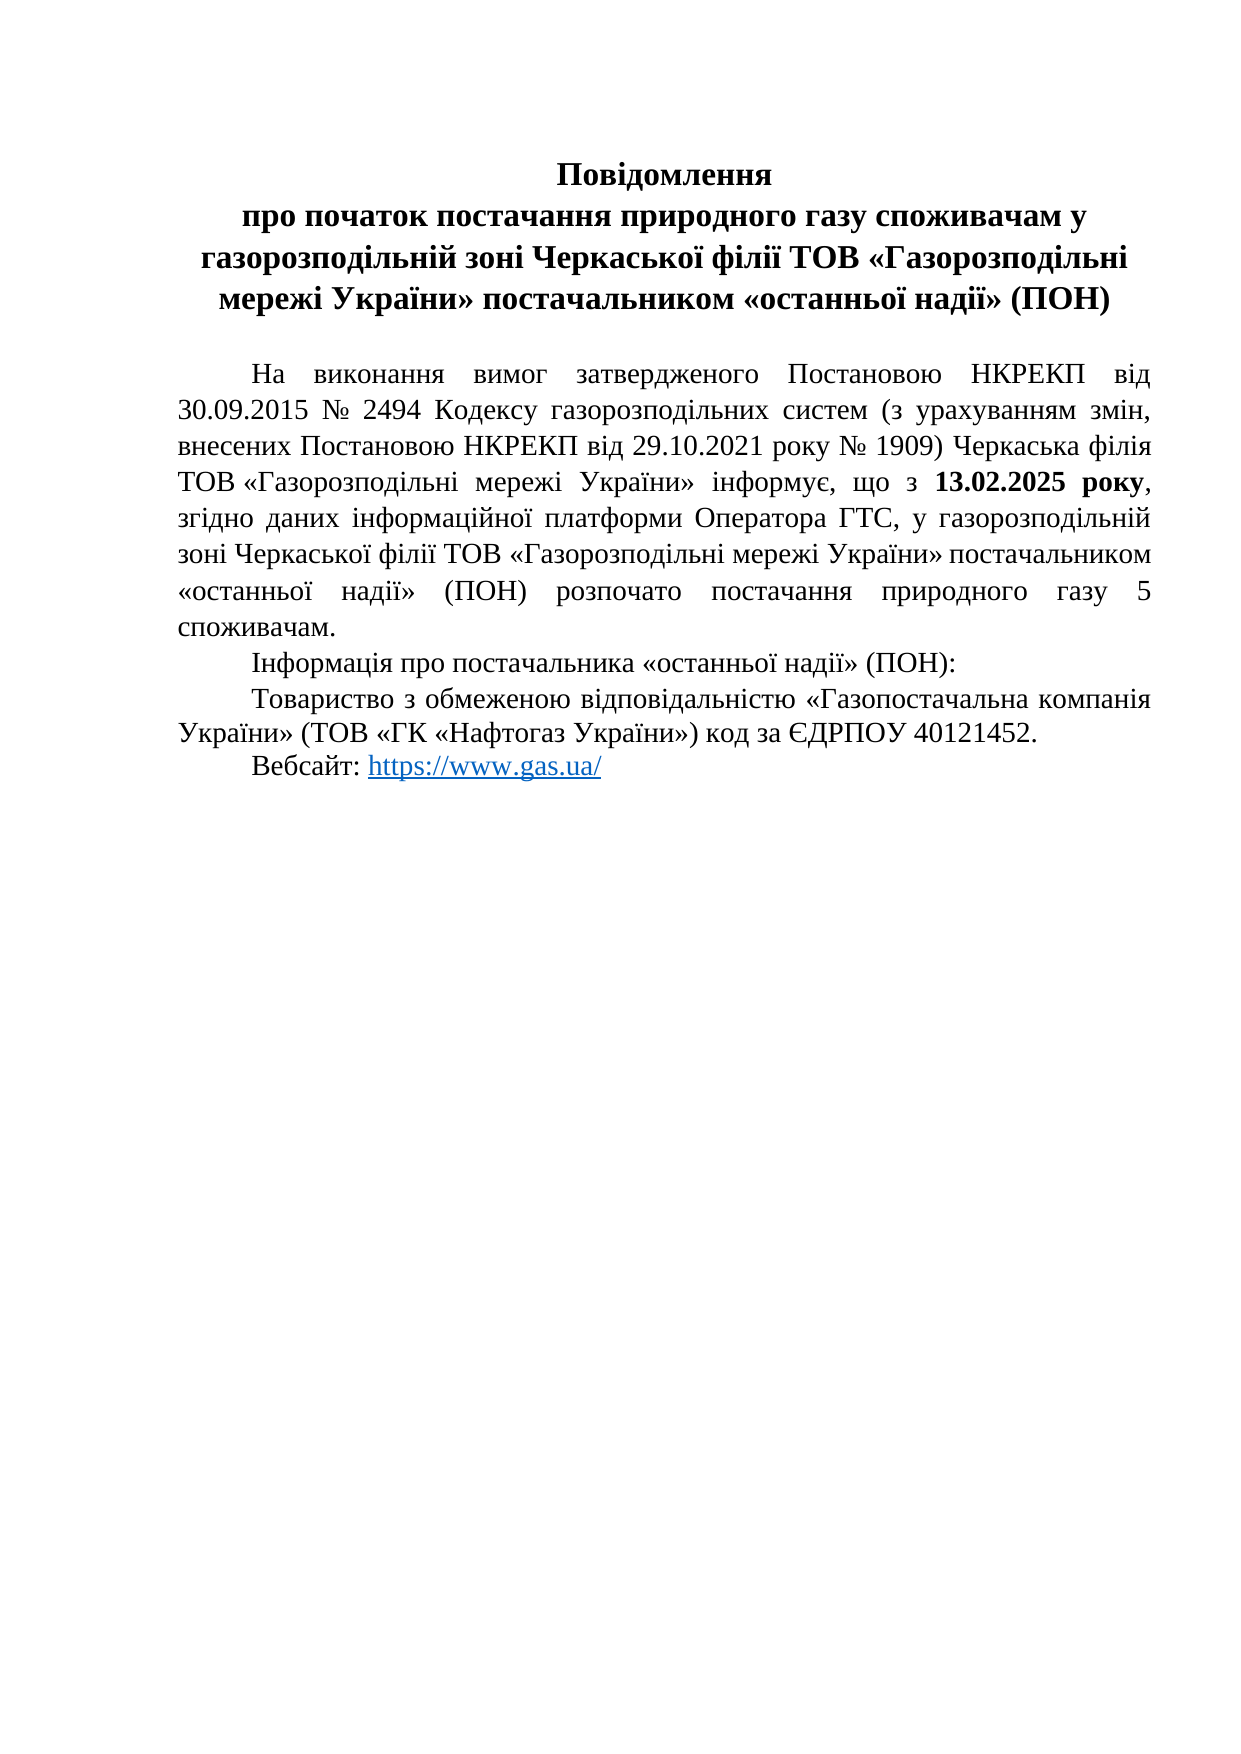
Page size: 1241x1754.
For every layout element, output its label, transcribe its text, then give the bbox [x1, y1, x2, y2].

text Вебсайт: https://www.gas.ua/ [177, 748, 1152, 782]
text На виконання вимог затвердженого Постановою НКРЕКП від 30.09.2015 № 2494 Кодексу газорозподільних систем (з урахуванням змін, внесених Постановою НКРЕКП від 29.10.2021 року № 1909) Черкаська філія ТОВ «Газорозподільні мережі України» інформує, що з 13.02.2025 року, згідно даних інформаційної платформи Оператора ГТС, у газорозподільній зоні Черкаської філії ТОВ «Газорозподільні мережі України» постачальником «останньої надії» (ПОН) розпочато постачання природного газу 5 споживачам. [177, 356, 1152, 642]
text Товариство з обмеженою відповідальністю «Газопостачальна компанія України» (ТОВ «ГК «Нафтогаз України») код за ЄДРПОУ 40121452. [177, 681, 1152, 748]
text Інформація про постачальника «останньої надії» (ПОН): [177, 645, 1152, 678]
text про початок постачання природного газу споживачам у газорозподільній зоні Черкаської філії ТОВ «Газорозподільні мережі України» постачальником «останньої надії» (ПОН) [177, 196, 1152, 317]
text Повідомлення [177, 154, 1152, 193]
